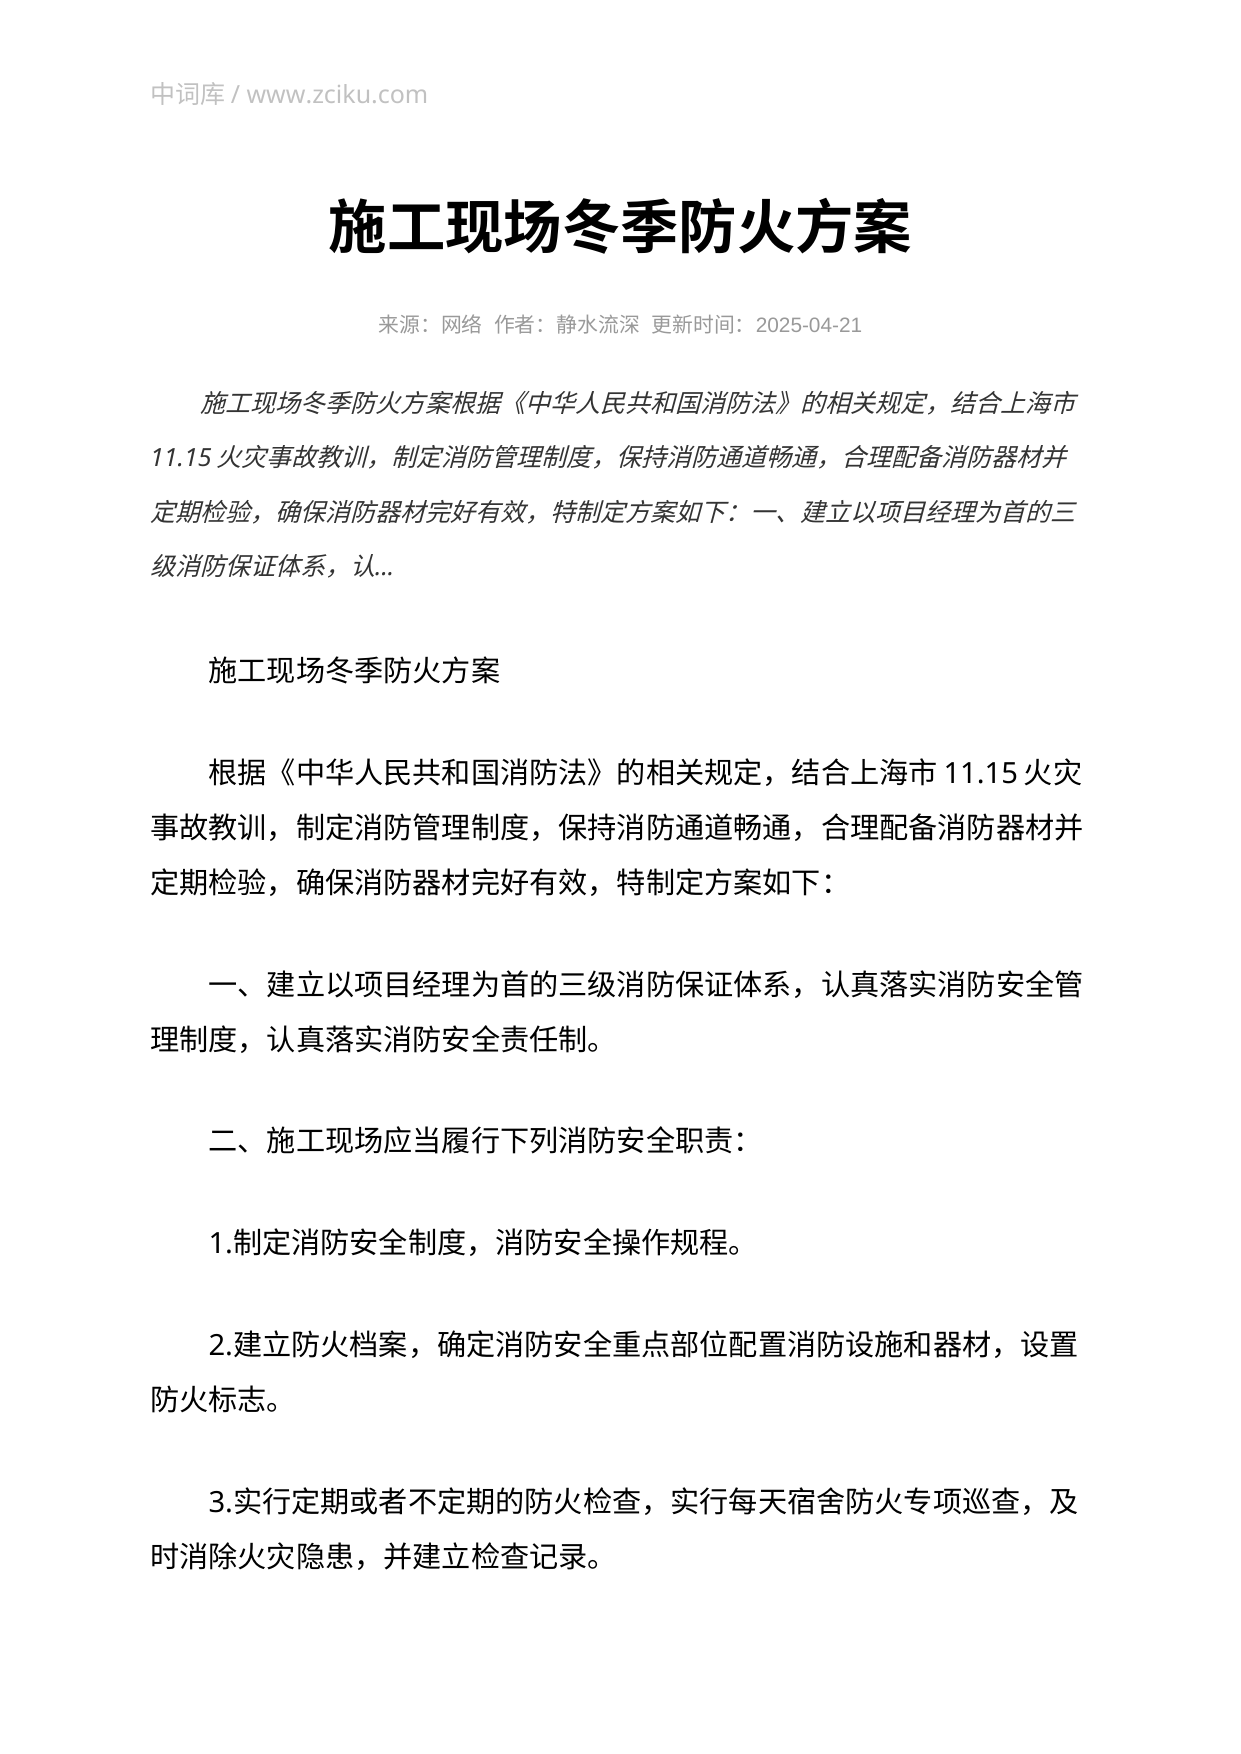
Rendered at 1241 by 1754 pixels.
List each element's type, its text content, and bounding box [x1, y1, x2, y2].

text 2.建立防火档案，确定消防安全重点部位配置消防设施和器材，设置防火标志。 [150, 1322, 1090, 1419]
subtitle 施工现场冬季防火方案 [150, 181, 1090, 266]
text 二、施工现场应当履行下列消防安全职责： [150, 1118, 1090, 1160]
text 根据《中华人民共和国消防法》的相关规定，结合上海市11.15火灾事故教训，制定消防管理制度，保持消防通道畅通，合理配备消防器材并定期检验，确保消防器材完好有效，特制定方案如下： [150, 749, 1090, 902]
text 施工现场冬季防火方案根据《中华人民共和国消防法》的相关规定，结合上海市11.15火灾事故教训，制定消防管理制度，保持消防通道畅通，合理配备消防器材并定期检验，确保消防器材完好有效，特制定方案如下：一、建立以项目经理为首的三级消防保证体系，认... [150, 383, 1090, 583]
text 一、建立以项目经理为首的三级消防保证体系，认真落实消防安全管理制度，认真落实消防安全责任制。 [150, 961, 1090, 1058]
text 来源：网络 作者：静水流深 更新时间：2025-04-21 [150, 313, 1090, 337]
text 1.制定消防安全制度，消防安全操作规程。 [150, 1220, 1090, 1262]
text 3.实行定期或者不定期的防火检查，实行每天宿舍防火专项巡查，及时消除火灾隐患，并建立检查记录。 [150, 1478, 1090, 1576]
text 施工现场冬季防火方案 [150, 648, 1090, 690]
